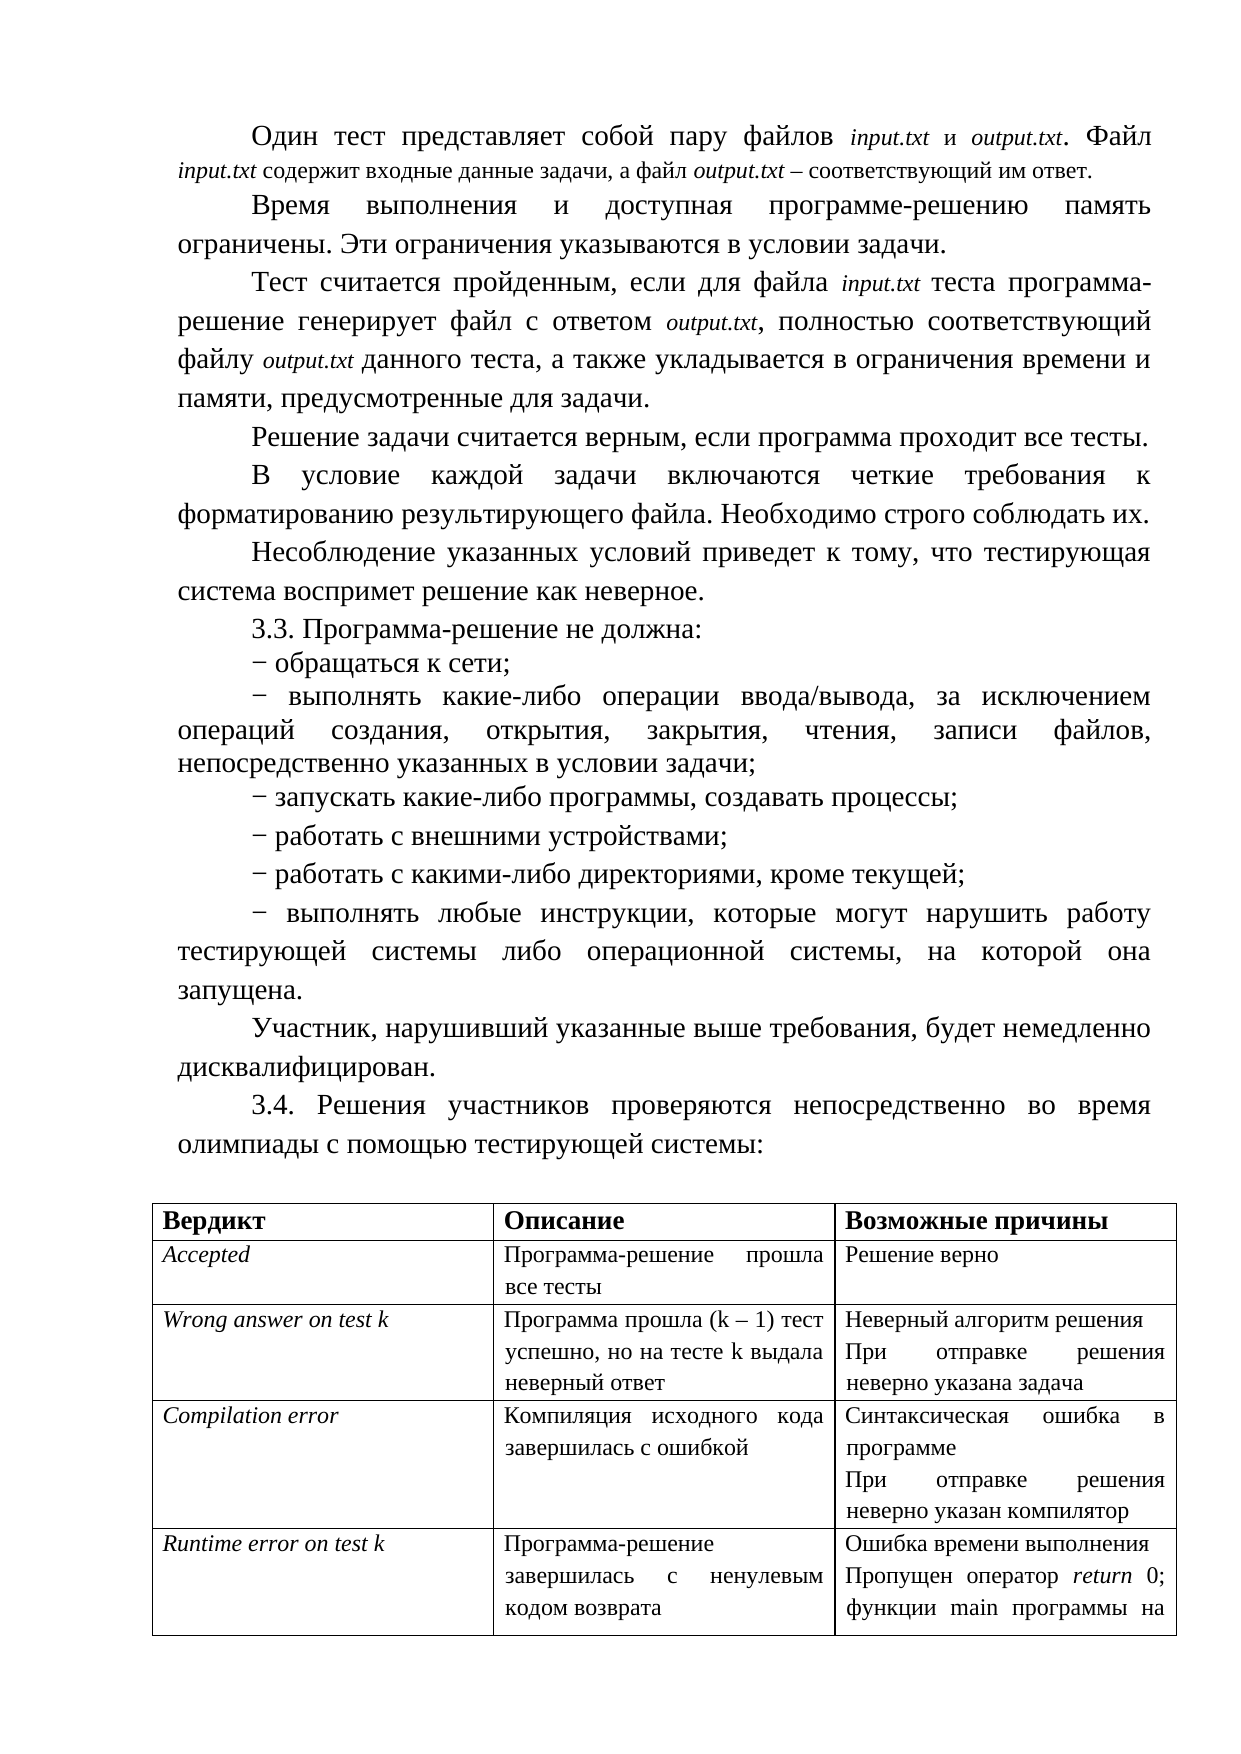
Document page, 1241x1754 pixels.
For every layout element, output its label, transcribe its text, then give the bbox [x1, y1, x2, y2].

text − выполнять любые инструкции, которые могут нарушить работу тестирующей системы либо операционной системы, на которой она запущена. [177, 895, 1152, 1005]
text Несоблюдение указанных условий приведет к тому, что тестирующая система воспримет решение как неверное. [177, 534, 1152, 606]
text Решение задачи считается верным, если программа проходит все тесты. [177, 419, 1152, 452]
text Время выполнения и доступная программе-решению память ограничены. Эти ограничения указываются в условии задачи. [177, 187, 1152, 259]
text − обращаться к сети; [177, 645, 1152, 678]
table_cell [153, 1529, 493, 1635]
table_cell Программа-решение прошла все тесты [494, 1241, 834, 1304]
table_header Возможные причины [836, 1204, 1176, 1239]
text Один тест представляет собой пару файлов input.txt и output.txt. Файл input.txt содержит входные данные задачи, а файл output.txt – соответствующий им ответ. [177, 118, 1152, 183]
text Участник, нарушивший указанные выше требования, будет немедленно дисквалифицирован. [177, 1010, 1152, 1082]
text − выполнять какие-либо операции ввода/вывода, за исключением операций создания, открытия, закрытия, чтения, записи файлов, непосредственно указанных в условии задачи; [177, 678, 1152, 779]
table_cell Wrong answer on test k [153, 1305, 493, 1400]
text 3.3. Программа-решение не должна: [177, 611, 1152, 645]
table_header Вердикт [153, 1204, 493, 1239]
table_cell Компиляция исходного кода завершилась с ошибкой [494, 1401, 834, 1528]
table_cell Синтаксическая ошибка в программе При отправке решения неверно указан компилятор [836, 1401, 1176, 1528]
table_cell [836, 1529, 1176, 1635]
text − запускать какие-либо программы, создавать процессы; [177, 779, 1152, 813]
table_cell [494, 1529, 834, 1635]
table_cell Compilation error [153, 1401, 493, 1528]
table_cell Решение верно [836, 1241, 1176, 1304]
table_cell Программа прошла (k – 1) тест успешно, но на тесте k выдала неверный ответ [494, 1305, 834, 1400]
table_cell Неверный алгоритм решения При отправке решения неверно указана задача [836, 1305, 1176, 1400]
text Тест считается пройденным, если для файла input.txt теста программа-решение генерирует файл с ответом output.txt, полностью соответствующий файлу output.txt данного теста, а также укладывается в ограничения времени и памяти, предусмотренные для задачи. [177, 264, 1152, 414]
text − работать с внешними устройствами; [177, 818, 1152, 851]
table_header Описание [494, 1204, 834, 1239]
table_cell Accepted [153, 1241, 493, 1304]
text В условие каждой задачи включаются четкие требования к форматированию результирующего файла. Необходимо строго соблюдать их. [177, 457, 1152, 529]
text − работать с какими-либо директориями, кроме текущей; [177, 856, 1152, 890]
text 3.4. Решения участников проверяются непосредственно во время олимпиады с помощью тестирующей системы: [177, 1087, 1152, 1159]
